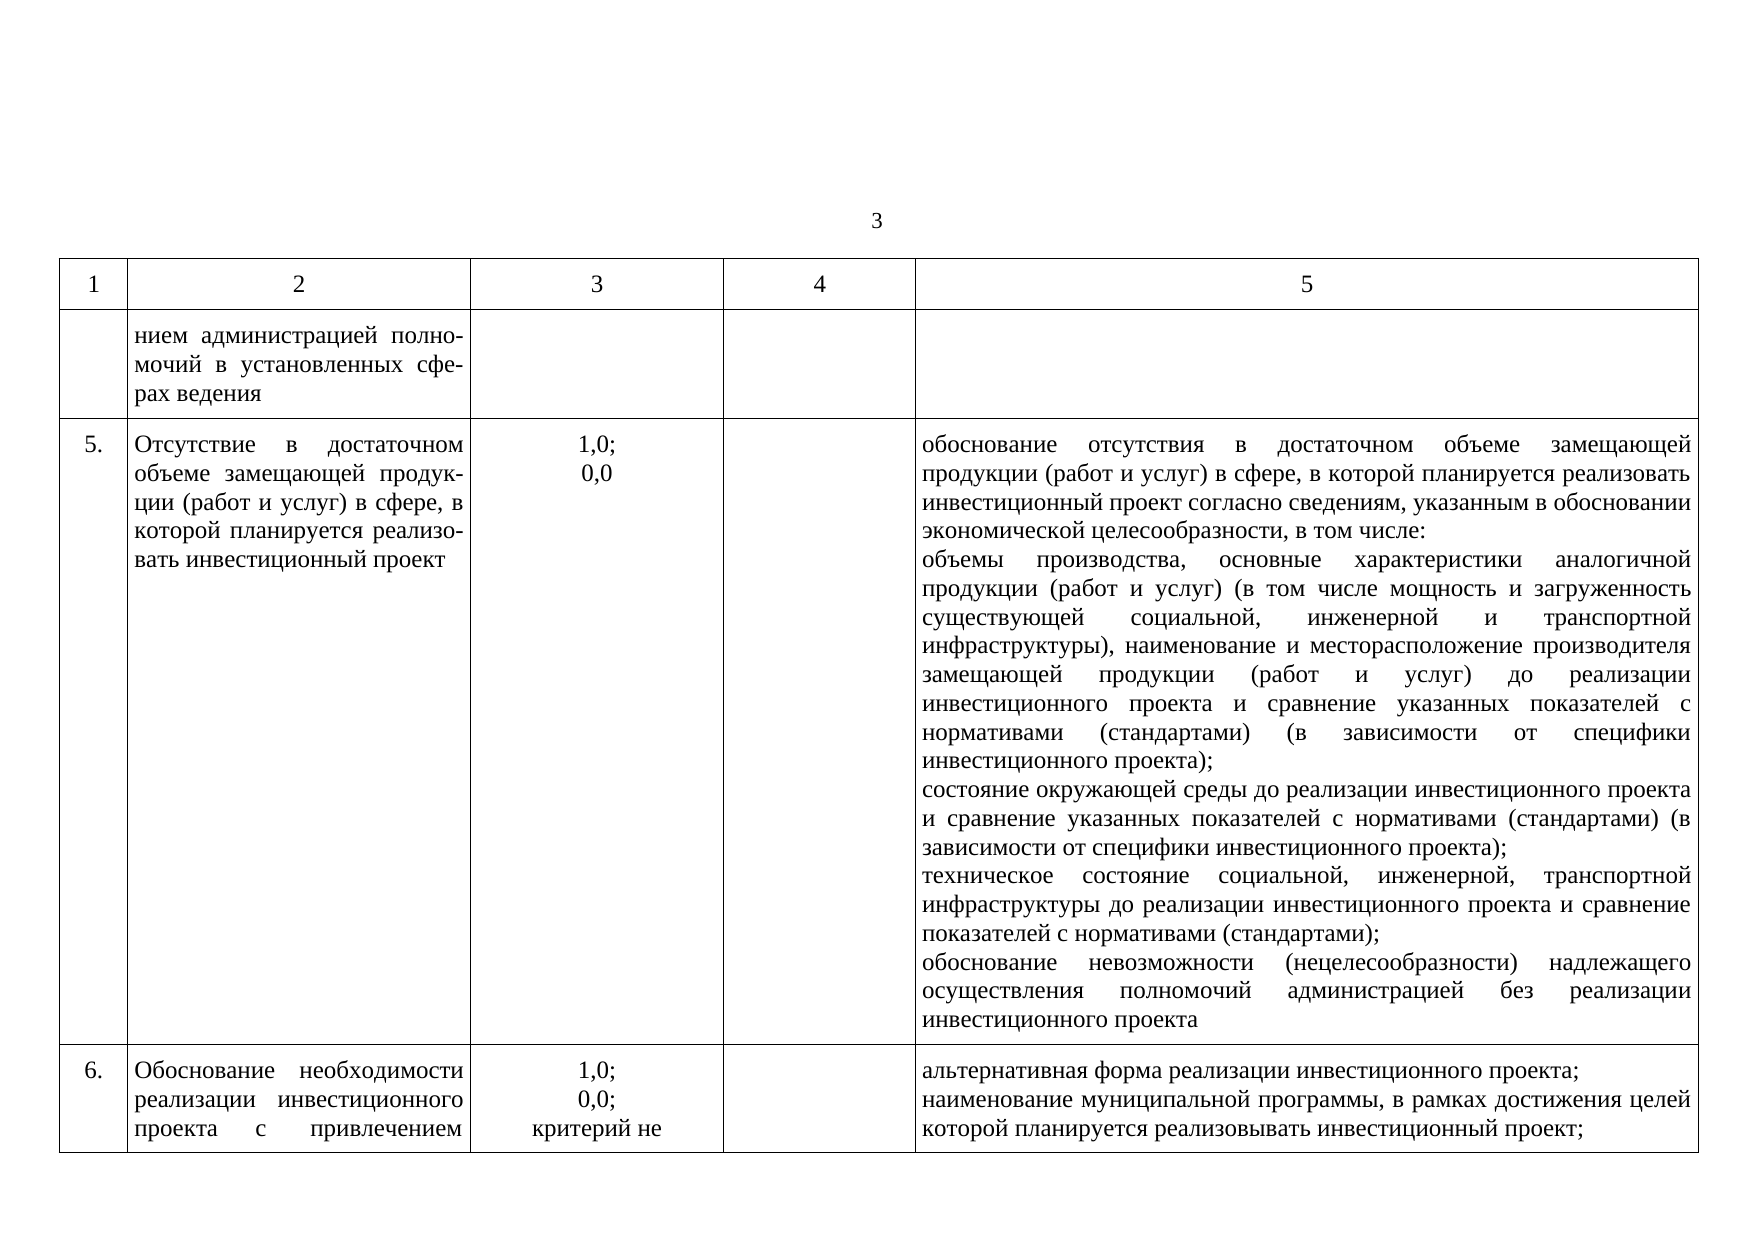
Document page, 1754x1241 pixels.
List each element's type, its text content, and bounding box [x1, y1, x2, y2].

table_cell альтернативная форма реализации инвестиционного проекта; наименование муниципальной программы, в рамках достижения целей которой планируется реализовывать инвестиционный проект; [916, 1045, 1698, 1152]
table_cell 1,0; 0,0; критерий не [471, 1045, 723, 1152]
table_cell [916, 310, 1698, 417]
table_header 4 [724, 259, 915, 309]
text 3 [118, 207, 1636, 233]
table_cell 6. [60, 1045, 127, 1152]
table_cell [471, 310, 723, 417]
table_header 2 [128, 259, 470, 309]
table_cell 1,0; 0,0 [471, 419, 723, 1043]
table_cell Отсутствие в достаточном объеме замещающей продук-ции (работ и услуг) в сфере, в которой планируется реализо-вать инвестиционный проект [128, 419, 470, 1043]
table_cell Обоснование необходимости реализации инвестиционного проекта с привлечением [128, 1045, 470, 1152]
table_cell 5. [60, 419, 127, 1043]
table_header 1 [60, 259, 127, 309]
table_cell [724, 310, 915, 417]
table_cell обоснование отсутствия в достаточном объеме замещающей продукции (работ и услуг) в сфере, в которой планируется реализовать инвестиционный проект согласно сведениям, указанным в обосновании экономической целесообразности, в том числе: объемы производства, основные характеристики аналогичной продукции (работ и услуг) (в том числе мощность и загруженность существующей социальной, инженерной и транспортной инфраструктуры), наименование и месторасположение производителя замещающей продукции (работ и услуг) до реализации инвестиционного проекта и сравнение указанных показателей с нормативами (стандартами) (в зависимости от специфики инвестиционного проекта); состояние окружающей среды до реализации инвестиционного проекта и сравнение указанных показателей с нормативами (стандартами) (в зависимости от специфики инвестиционного проекта); техническое состояние социальной, инженерной, транспортной инфраструктуры до реализации инвестиционного проекта и сравнение показателей с нормативами (стандартами); обоснование невозможности (нецелесообразности) надлежащего осуществления полномочий администрацией без реализации инвестиционного проекта [916, 419, 1698, 1043]
table_cell [724, 419, 915, 1043]
table_header 3 [471, 259, 723, 309]
table_cell нием администрацией полно-мочий в установленных сфе-рах ведения [128, 310, 470, 417]
table_header 5 [916, 259, 1698, 309]
table_cell [60, 310, 127, 417]
table_cell [724, 1045, 915, 1152]
